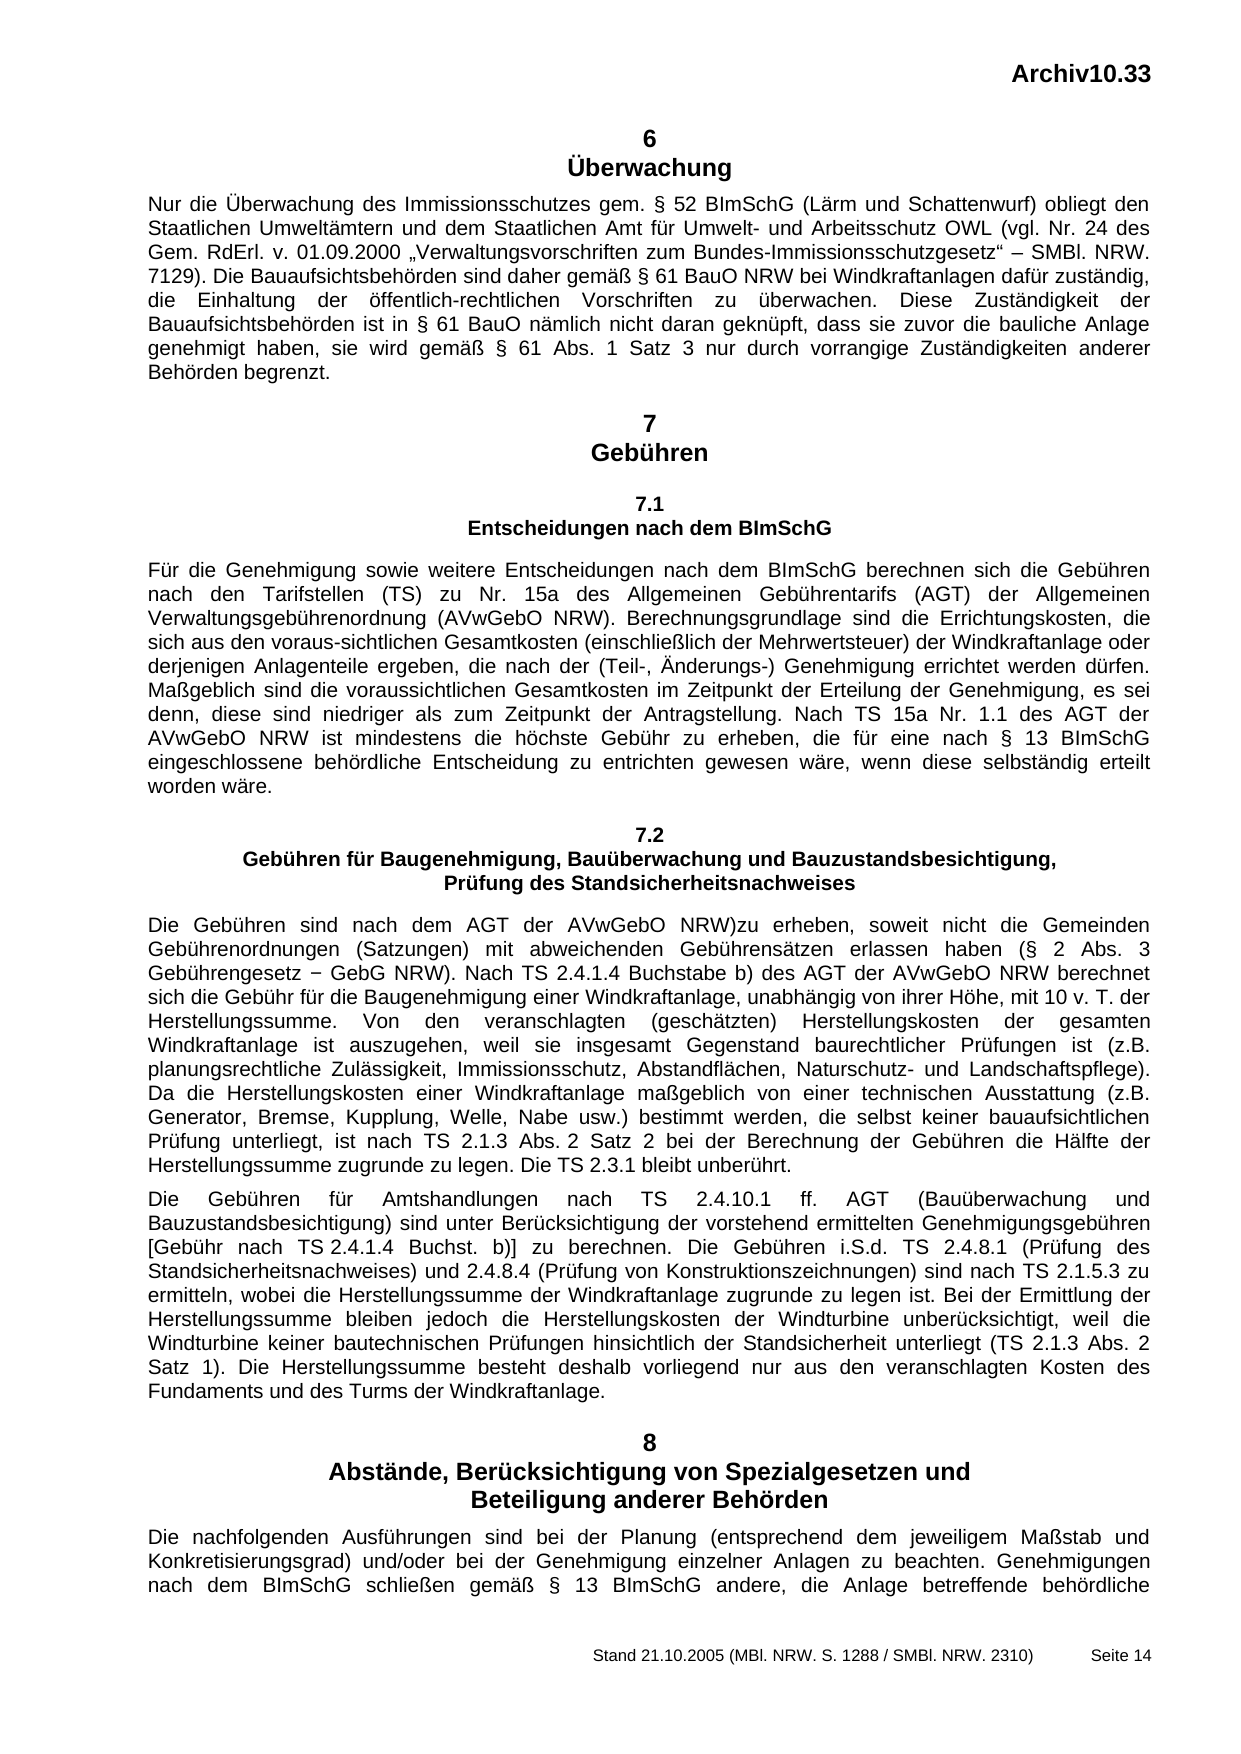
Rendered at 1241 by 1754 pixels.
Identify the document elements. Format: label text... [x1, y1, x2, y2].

text Die Gebühren für Amtshandlungen nach TS 2.4.10.1 ff. AGT (Bauüberwachung und Bauzustandsbesichtigung) sind unter Berücksichtigung der vorstehend ermittelten Genehmigungsgebühren [Gebühr nach TS 2.4.1.4 Buchst. b)] zu berechnen. Die Gebühren i.S.d. TS 2.4.8.1 (Prüfung des Standsicherheitsnachweises) und 2.4.8.4 (Prüfung von Konstruktionszeichnungen) sind nach TS 2.1.5.3 zu ermitteln, wobei die Herstellungssumme der Windkraftanlage zugrunde zu legen ist. Bei der Ermittlung der Herstellungssumme bleiben jedoch die Herstellungskosten der Windturbine unberücksichtigt, weil die Windturbine keiner bautechnischen Prüfungen hinsichtlich der Standsicherheit unterliegt (TS 2.1.3 Abs. 2 Satz 1). Die Herstellungssumme besteht deshalb vorliegend nur aus den veranschlagten Kosten des Fundaments und des Turms der Windkraftanlage. [148, 1187, 1152, 1403]
subtitle 6 Überwachung [148, 124, 1152, 182]
subtitle 8 Abstände, Berücksichtigung von Spezialgesetzen und Beteiligung anderer Behörden [148, 1428, 1152, 1514]
subtitle 7 Gebühren [148, 409, 1152, 466]
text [148, 1524, 1152, 1596]
subtitle 7.2 Gebühren für Baugenehmigung, Bauüberwachung und Bauzustandsbesichtigung, Prüfung des Standsicherheitsnachweises [148, 823, 1152, 894]
text Die Gebühren sind nach dem AGT der AVwGebO NRW)zu erheben, soweit nicht die Gemeinden Gebührenordnungen (Satzungen) mit abweichenden Gebührensätzen erlassen haben (§ 2 Abs. 3 Gebührengesetz − GebG NRW). Nach TS 2.4.1.4 Buchstabe b) des AGT der AVwGebO NRW berechnet sich die Gebühr für die Baugenehmigung einer Windkraftanlage, unabhängig von ihrer Höhe, mit 10 v. T. der Herstellungssumme. Von den veranschlagten (geschätzten) Herstellungskosten der gesamten Windkraftanlage ist auszugehen, weil sie insgesamt Gegenstand baurechtlicher Prüfungen ist (z.B. planungsrechtliche Zulässigkeit, Immissionsschutz, Abstandflächen, Naturschutz- und Landschaftspflege). Da die Herstellungskosten einer Windkraftanlage maßgeblich von einer technischen Ausstattung (z.B. Generator, Bremse, Kupplung, Welle, Nabe usw.) bestimmt werden, die selbst keiner bauaufsichtlichen Prüfung unterliegt, ist nach TS 2.1.3 Abs. 2 Satz 2 bei der Berechnung der Gebühren die Hälfte der Herstellungssumme zugrunde zu legen. Die TS 2.3.1 bleibt unberührt. [148, 913, 1152, 1177]
text Nur die Überwachung des Immissionsschutzes gem. § 52 BImSchG (Lärm und Schattenwurf) obliegt den Staatlichen Umweltämtern und dem Staatlichen Amt für Umwelt- und Arbeitsschutz OWL (vgl. Nr. 24 des Gem. RdErl. v. 01.09.2000 „Verwaltungsvorschriften zum Bundes-Immissionsschutzgesetz“ – SMBl. NRW. 7129). Die Bauaufsichtsbehörden sind daher gemäß § 61 BauO NRW bei Windkraftanlagen dafür zuständig, die Einhaltung der öffentlich-rechtlichen Vorschriften zu überwachen. Diese Zuständigkeit der Bauaufsichtsbehörden ist in § 61 BauO nämlich nicht daran geknüpft, dass sie zuvor die bauliche Anlage genehmigt haben, sie wird gemäß § 61 Abs. 1 Satz 3 nur durch vorrangige Zuständigkeiten anderer Behörden begrenzt. [148, 192, 1152, 384]
subtitle 7.1 Entscheidungen nach dem BImSchG [148, 491, 1152, 539]
text Für die Genehmigung sowie weitere Entscheidungen nach dem BImSchG berechnen sich die Gebühren nach den Tarifstellen (TS) zu Nr. 15a des Allgemeinen Gebührentarifs (AGT) der Allgemeinen Verwaltungsgebührenordnung (AVwGebO NRW). Berechnungsgrundlage sind die Errichtungskosten, die sich aus den voraus-sichtlichen Gesamtkosten (einschließlich der Mehrwertsteuer) der Windkraftanlage oder derjenigen Anlagenteile ergeben, die nach der (Teil-, Änderungs-) Genehmigung errichtet werden dürfen. Maßgeblich sind die voraussichtlichen Gesamtkosten im Zeitpunkt der Erteilung der Genehmigung, es sei denn, diese sind niedriger als zum Zeitpunkt der Antragstellung. Nach TS 15a Nr. 1.1 des AGT der AVwGebO NRW ist mindestens die höchste Gebühr zu erheben, die für eine nach § 13 BImSchG eingeschlossene behördliche Entscheidung zu entrichten gewesen wäre, wenn diese selbständig erteilt worden wäre. [148, 558, 1152, 798]
